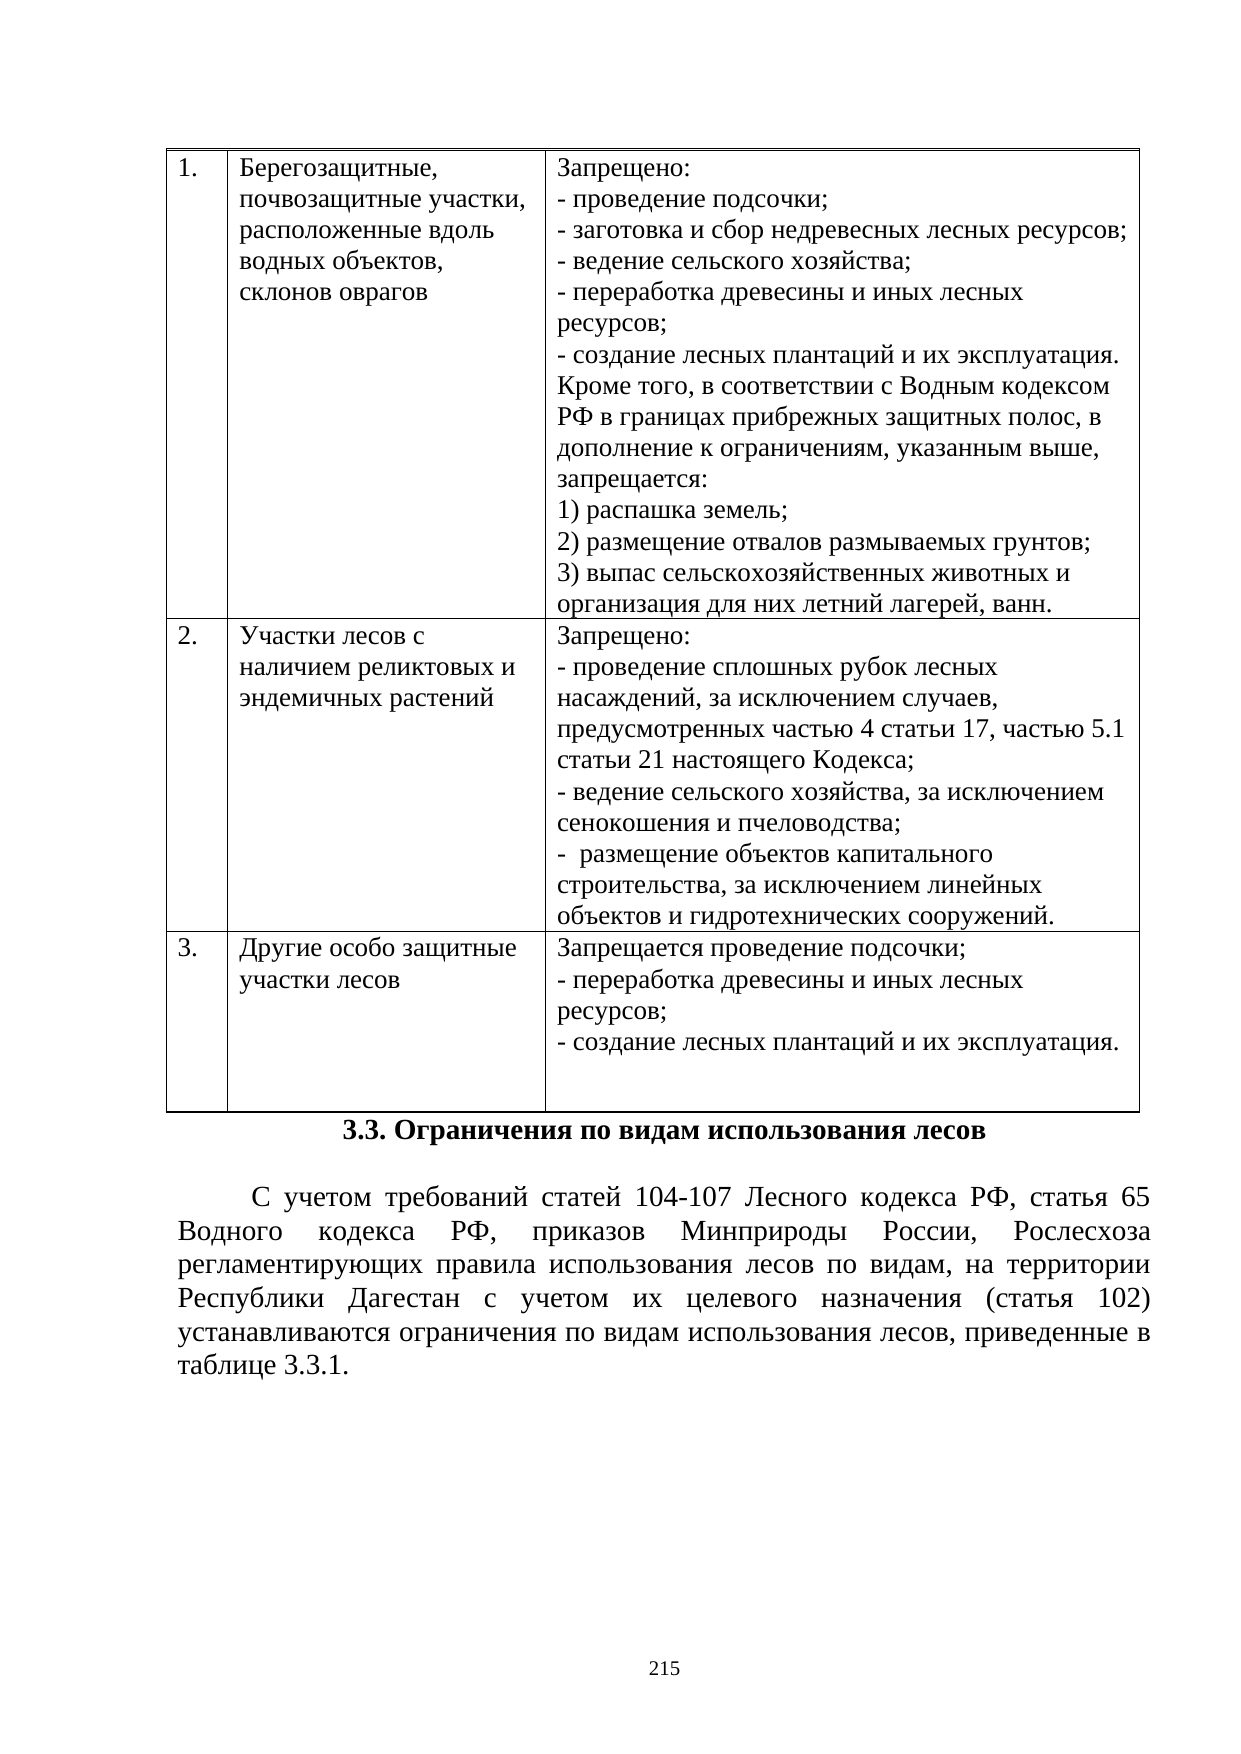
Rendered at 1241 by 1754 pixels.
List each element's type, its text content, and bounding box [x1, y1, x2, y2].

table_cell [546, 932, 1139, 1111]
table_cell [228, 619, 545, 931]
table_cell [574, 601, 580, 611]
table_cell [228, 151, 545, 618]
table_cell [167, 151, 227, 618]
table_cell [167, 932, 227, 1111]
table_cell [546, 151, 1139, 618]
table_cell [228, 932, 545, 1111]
subtitle 3.3. Ограничения по видам использования лесов [177, 1112, 1152, 1146]
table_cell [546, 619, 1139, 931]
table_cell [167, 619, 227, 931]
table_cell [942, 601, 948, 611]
text С учетом требований статей 104-107 Лесного кодекса РФ, статья 65 Водного кодекса РФ, приказов Минприроды России, Рослесхоза регламентирующих правила использования лесов по видам, на территории Республики Дагестан с учетом их целевого назначения (статья 102) устанавливаются ограничения по видам использования лесов, приведенные в таблице 3.3.1. [177, 1179, 1152, 1381]
